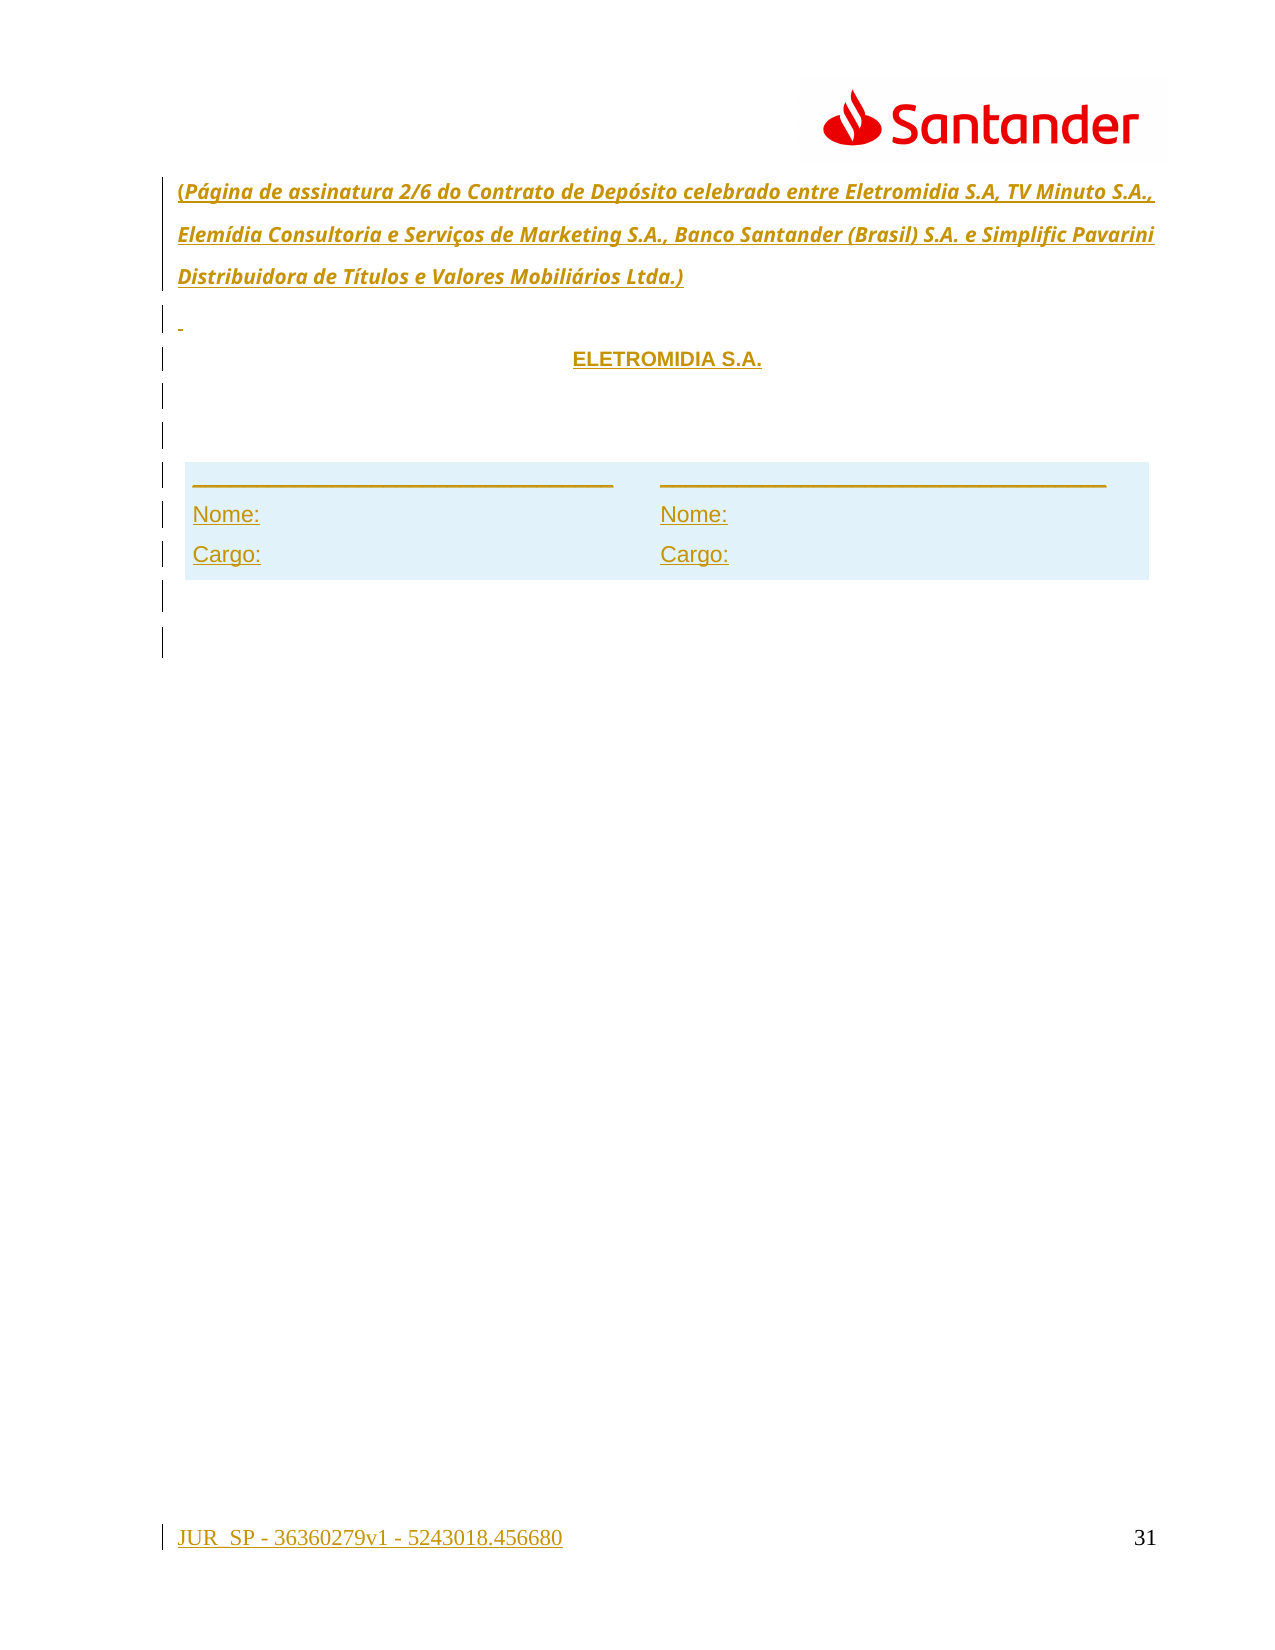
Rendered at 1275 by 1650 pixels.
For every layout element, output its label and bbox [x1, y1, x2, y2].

picture [798, 75, 1168, 166]
